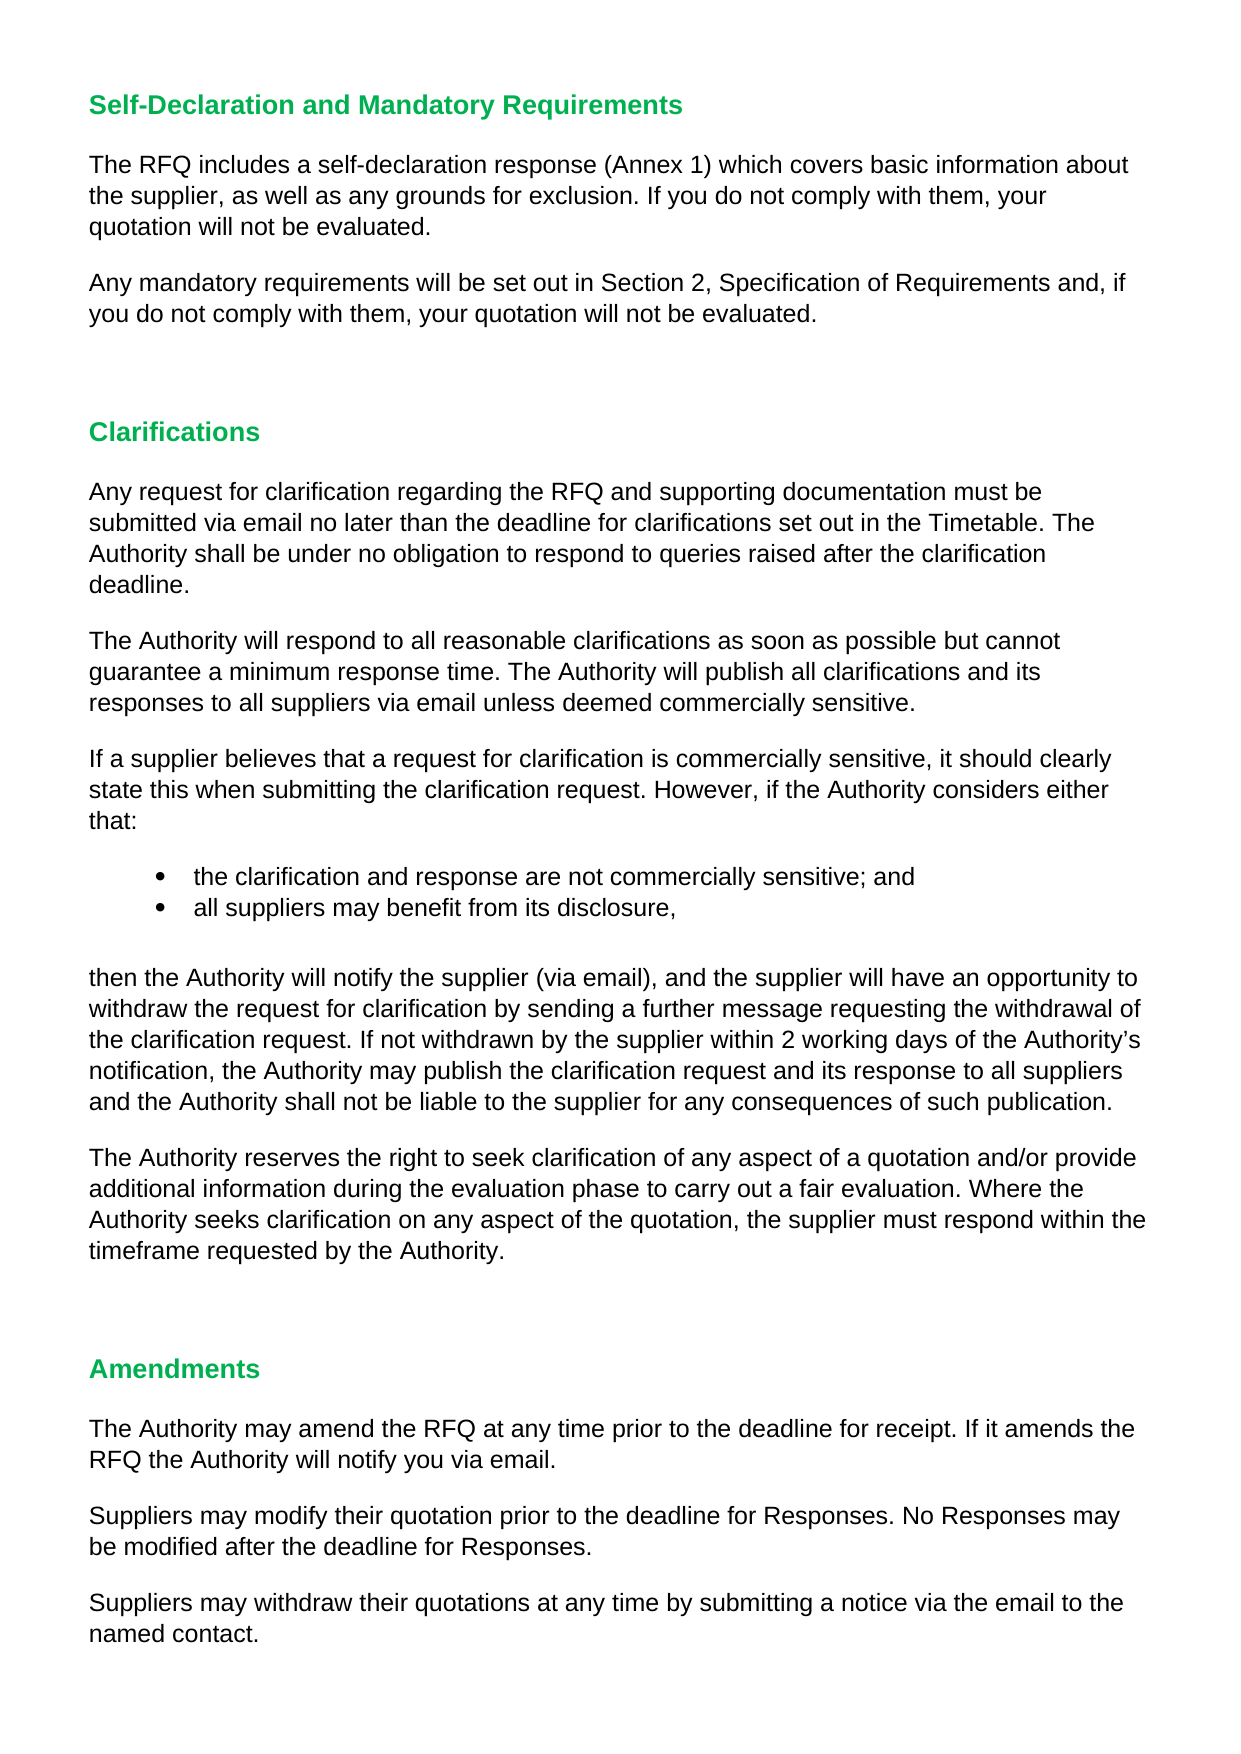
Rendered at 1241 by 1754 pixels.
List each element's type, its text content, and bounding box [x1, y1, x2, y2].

text Clarifications [89, 416, 1152, 447]
text Any mandatory requirements will be set out in Section 2, Specification of Requirements and, if you do not comply with them, your quotation will not be evaluated. [89, 268, 1152, 327]
text Any request for clarification regarding the RFQ and supporting documentation must be submitted via email no later than the deadline for clarifications set out in the Timetable. The Authority shall be under no obligation to respond to queries raised after the clarification deadline. [89, 477, 1152, 598]
text then the Authority will notify the supplier (via email), and the supplier will have an opportunity to withdraw the request for clarification by sending a further message requesting the withdrawal of the clarification request. If not withdrawn by the supplier within 2 working days of the Authority’s notification, the Authority may publish the clarification request and its response to all suppliers and the Authority shall not be liable to the supplier for any consequences of such publication. [89, 963, 1152, 1116]
text The Authority will respond to all reasonable clarifications as soon as possible but cannot guarantee a minimum response time. The Authority will publish all clarifications and its responses to all suppliers via email unless deemed commercially sensitive. [89, 626, 1152, 717]
text Self-Declaration and Mandatory Requirements [89, 89, 1152, 120]
text Suppliers may withdraw their quotations at any time by submitting a notice via the email to the named contact. [89, 1588, 1152, 1648]
text Amendments [89, 1353, 1152, 1384]
text The Authority reserves the right to seek clarification of any aspect of a quotation and/or provide additional information during the evaluation phase to carry out a fair evaluation. Where the Authority seeks clarification on any aspect of the quotation, the supplier must respond within the timeframe requested by the Authority. [89, 1143, 1152, 1265]
text The RFQ includes a self-declaration response (Annex 1) which covers basic information about the supplier, as well as any grounds for exclusion. If you do not comply with them, your quotation will not be evaluated. [89, 149, 1152, 240]
text If a supplier believes that a request for clarification is commercially sensitive, it should clearly state this when submitting the clarification request. However, if the Authority considers either that: [89, 744, 1152, 835]
list all suppliers may benefit from its disclosure, [156, 893, 1152, 922]
text The Authority may amend the RFQ at any time prior to the deadline for receipt. If it amends the RFQ the Authority will notify you via email. [89, 1414, 1152, 1474]
list the clarification and response are not commercially sensitive; and [156, 862, 1152, 891]
text Suppliers may modify their quotation prior to the deadline for Responses. No Responses may be modified after the deadline for Responses. [89, 1501, 1152, 1561]
